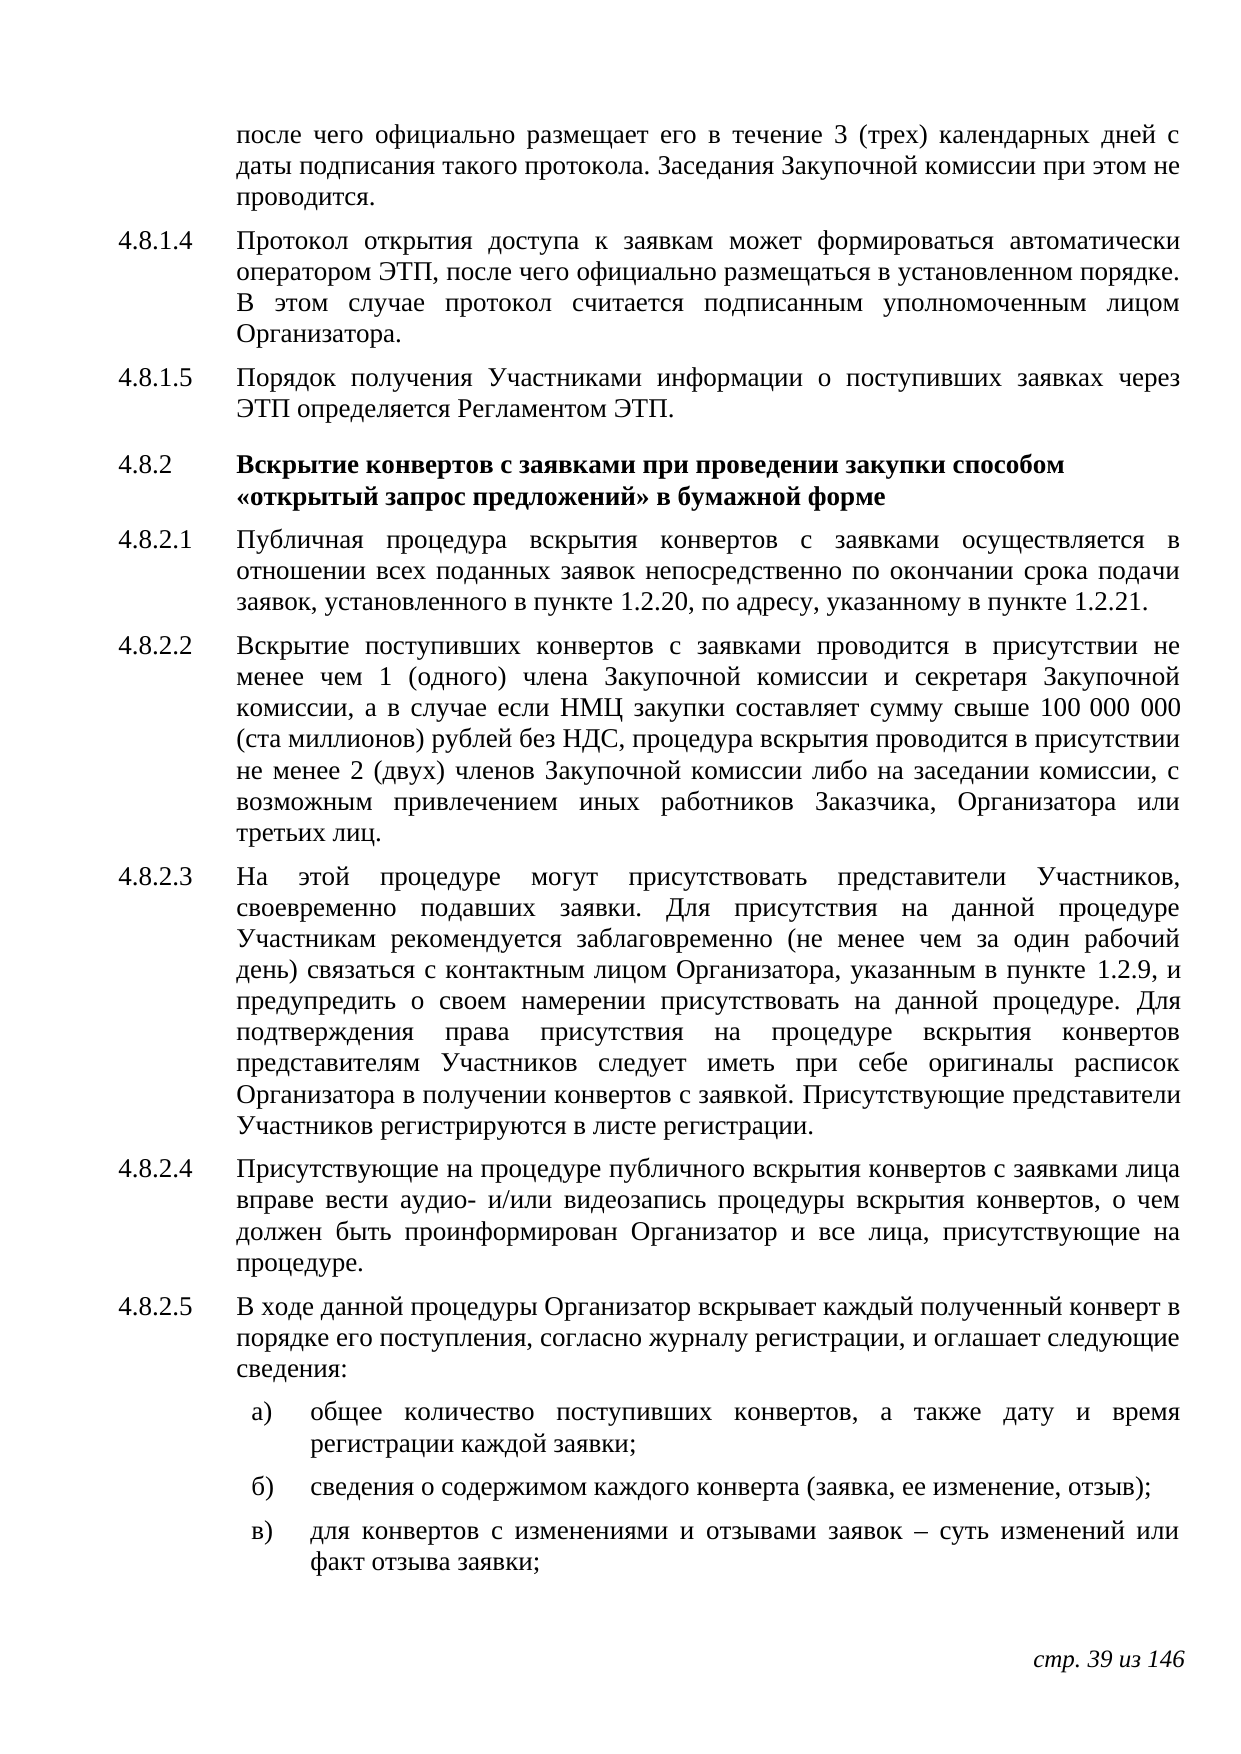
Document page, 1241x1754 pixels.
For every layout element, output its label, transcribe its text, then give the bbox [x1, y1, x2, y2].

list Протокол открытия доступа к заявкам может формироваться автоматически оператором ЭТП, после чего официально размещаться в установленном порядке. В этом случае протокол считается подписанным уполномоченным лицом Организатора. [118, 224, 1181, 349]
text сведения о содержимом каждого конверта (заявка, ее изменение, отзыв); [251, 1470, 1181, 1501]
list после чего официально размещает его в течение 3 (трех) календарных дней с даты подписания такого протокола. Заседания Закупочной комиссии при этом не проводится. [236, 118, 1181, 212]
list Публичная процедура вскрытия конвертов с заявками осуществляется в отношении всех поданных заявок непосредственно по окончании срока подачи заявок, установленного в пункте 1.2.20, по адресу, указанному в пункте 1.2.21. [118, 523, 1181, 617]
text общее количество поступивших конвертов, а также дату и время регистрации каждой заявки; [251, 1396, 1181, 1458]
list Вскрытие поступивших конвертов с заявками проводится в присутствии не менее чем 1 (одного) члена Закупочной комиссии и секретаря Закупочной комиссии, а в случае если НМЦ закупки составляет сумму свыше 100 000 000 (ста миллионов) рублей без НДС, процедура вскрытия проводится в присутствии не менее 2 (двух) членов Закупочной комиссии либо на заседании комиссии, с возможным привлечением иных работников Заказчика, Организатора или третьих лиц. [118, 629, 1181, 847]
list Присутствующие на процедуре публичного вскрытия конвертов с заявками лица вправе вести аудио- и/или видеозапись процедуры вскрытия конвертов, о чем должен быть проинформирован Организатор и все лица, присутствующие на процедуре. [118, 1152, 1181, 1277]
text Вскрытие конвертов с заявками при проведении закупки способом «открытый запрос предложений» в бумажной форме [118, 448, 1181, 511]
list Порядок получения Участниками информации о поступивших заявках через ЭТП определяется Регламентом ЭТП. [118, 361, 1181, 423]
list На этой процедуре могут присутствовать представители Участников, своевременно подавших заявки. Для присутствия на данной процедуре Участникам рекомендуется заблаговременно (не менее чем за один рабочий день) связаться с контактным лицом Организатора, указанным в пункте 1.2.9, и предупредить о своем намерении присутствовать на данной процедуре. Для подтверждения права присутствия на процедуре вскрытия конвертов представителям Участников следует иметь при себе оригиналы расписок Организатора в получении конвертов с заявкой. Присутствующие представители Участников регистрируются в листе регистрации. [118, 860, 1181, 1140]
list В ходе данной процедуры Организатор вскрывает каждый полученный конверт в порядке его поступления, согласно журналу регистрации, и оглашает следующие сведения: [118, 1289, 1181, 1383]
text для конвертов с изменениями и отзывами заявок – суть изменений или факт отзыва заявки; [251, 1514, 1181, 1576]
